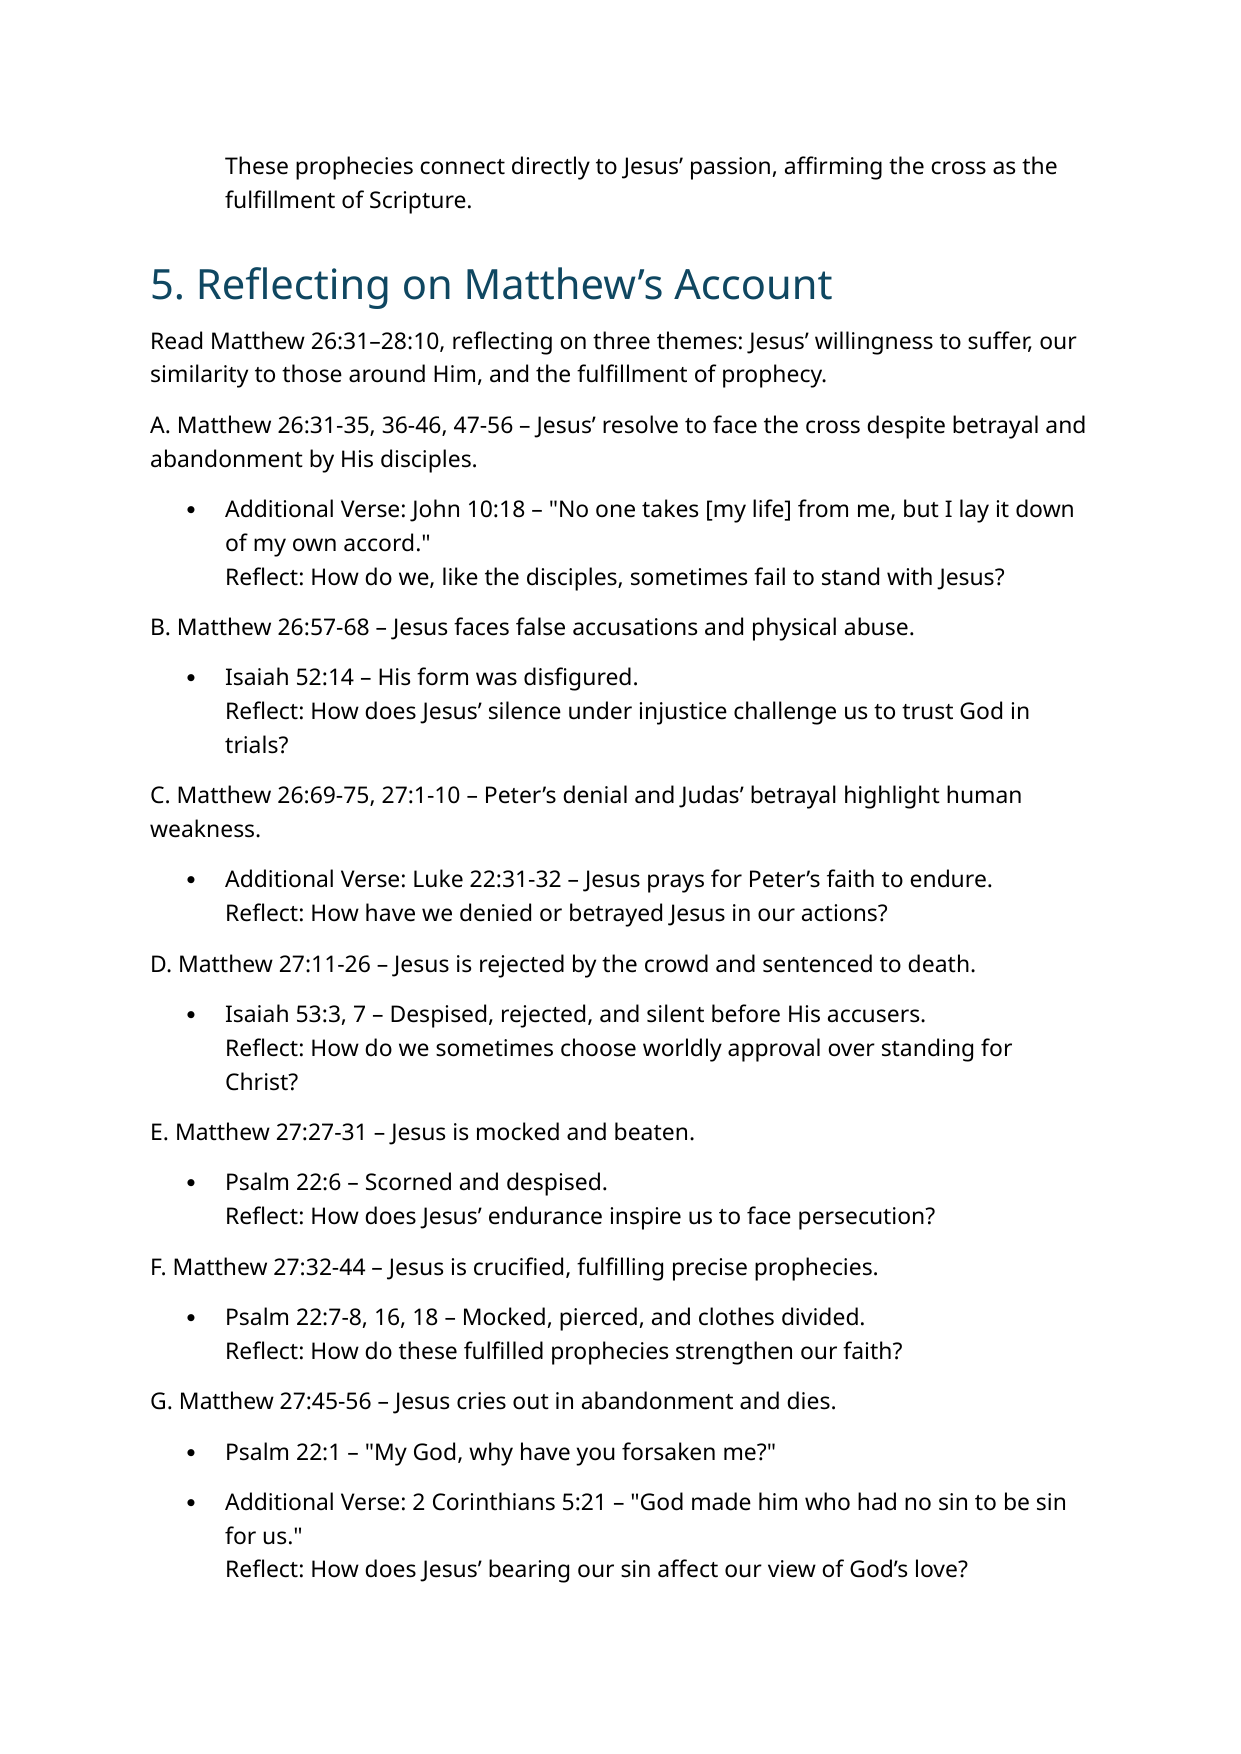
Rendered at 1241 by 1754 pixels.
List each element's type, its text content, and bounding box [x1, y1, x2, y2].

list Isaiah 53:3, 7 – Despised, rejected, and silent before His accusers. Reflect: How do we sometimes choose worldly approval over standing for Christ? [187, 998, 1090, 1097]
text E. Matthew 27:27-31 – Jesus is mocked and beaten. [150, 1116, 1090, 1147]
list Psalm 22:1 – "My God, why have you forsaken me?" [187, 1435, 1090, 1467]
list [187, 150, 1090, 215]
list Psalm 22:7-8, 16, 18 – Mocked, pierced, and clothes divided. Reflect: How do these fulfilled prophecies strengthen our faith? [187, 1301, 1090, 1366]
list Psalm 22:6 – Scorned and despised. Reflect: How does Jesus’ endurance inspire us to face persecution? [187, 1166, 1090, 1231]
text D. Matthew 27:11-26 – Jesus is rejected by the crowd and sentenced to death. [150, 947, 1090, 979]
list Additional Verse: 2 Corinthians 5:21 – "God made him who had no sin to be sin for us." Reflect: How does Jesus’ bearing our sin affect our view of God’s love? [187, 1486, 1090, 1584]
list Additional Verse: Luke 22:31-32 – Jesus prays for Peter’s faith to endure. Reflect: How have we denied or betrayed Jesus in our actions? [187, 863, 1090, 928]
text Read Matthew 26:31–28:10, reflecting on three themes: Jesus’ willingness to suffer, our similarity to those around Him, and the fulfillment of prophecy. [150, 324, 1090, 389]
text G. Matthew 27:45-56 – Jesus cries out in abandonment and dies. [150, 1385, 1090, 1416]
subtitle 5. Reflecting on Matthew’s Account [150, 255, 1090, 312]
text F. Matthew 27:32-44 – Jesus is crucified, fulfilling precise prophecies. [150, 1250, 1090, 1282]
list Isaiah 52:14 – His form was disfigured. Reflect: How does Jesus’ silence under injustice challenge us to trust God in trials? [187, 661, 1090, 760]
text C. Matthew 26:69-75, 27:1-10 – Peter’s denial and Judas’ betrayal highlight human weakness. [150, 779, 1090, 844]
list Additional Verse: John 10:18 – "No one takes [my life] from me, but I lay it down of my own accord." Reflect: How do we, like the disciples, sometimes fail to stand with Jesus? [187, 493, 1090, 592]
text B. Matthew 26:57-68 – Jesus faces false accusations and physical abuse. [150, 611, 1090, 642]
text A. Matthew 26:31-35, 36-46, 47-56 – Jesus’ resolve to face the cross despite betrayal and abandonment by His disciples. [150, 409, 1090, 474]
